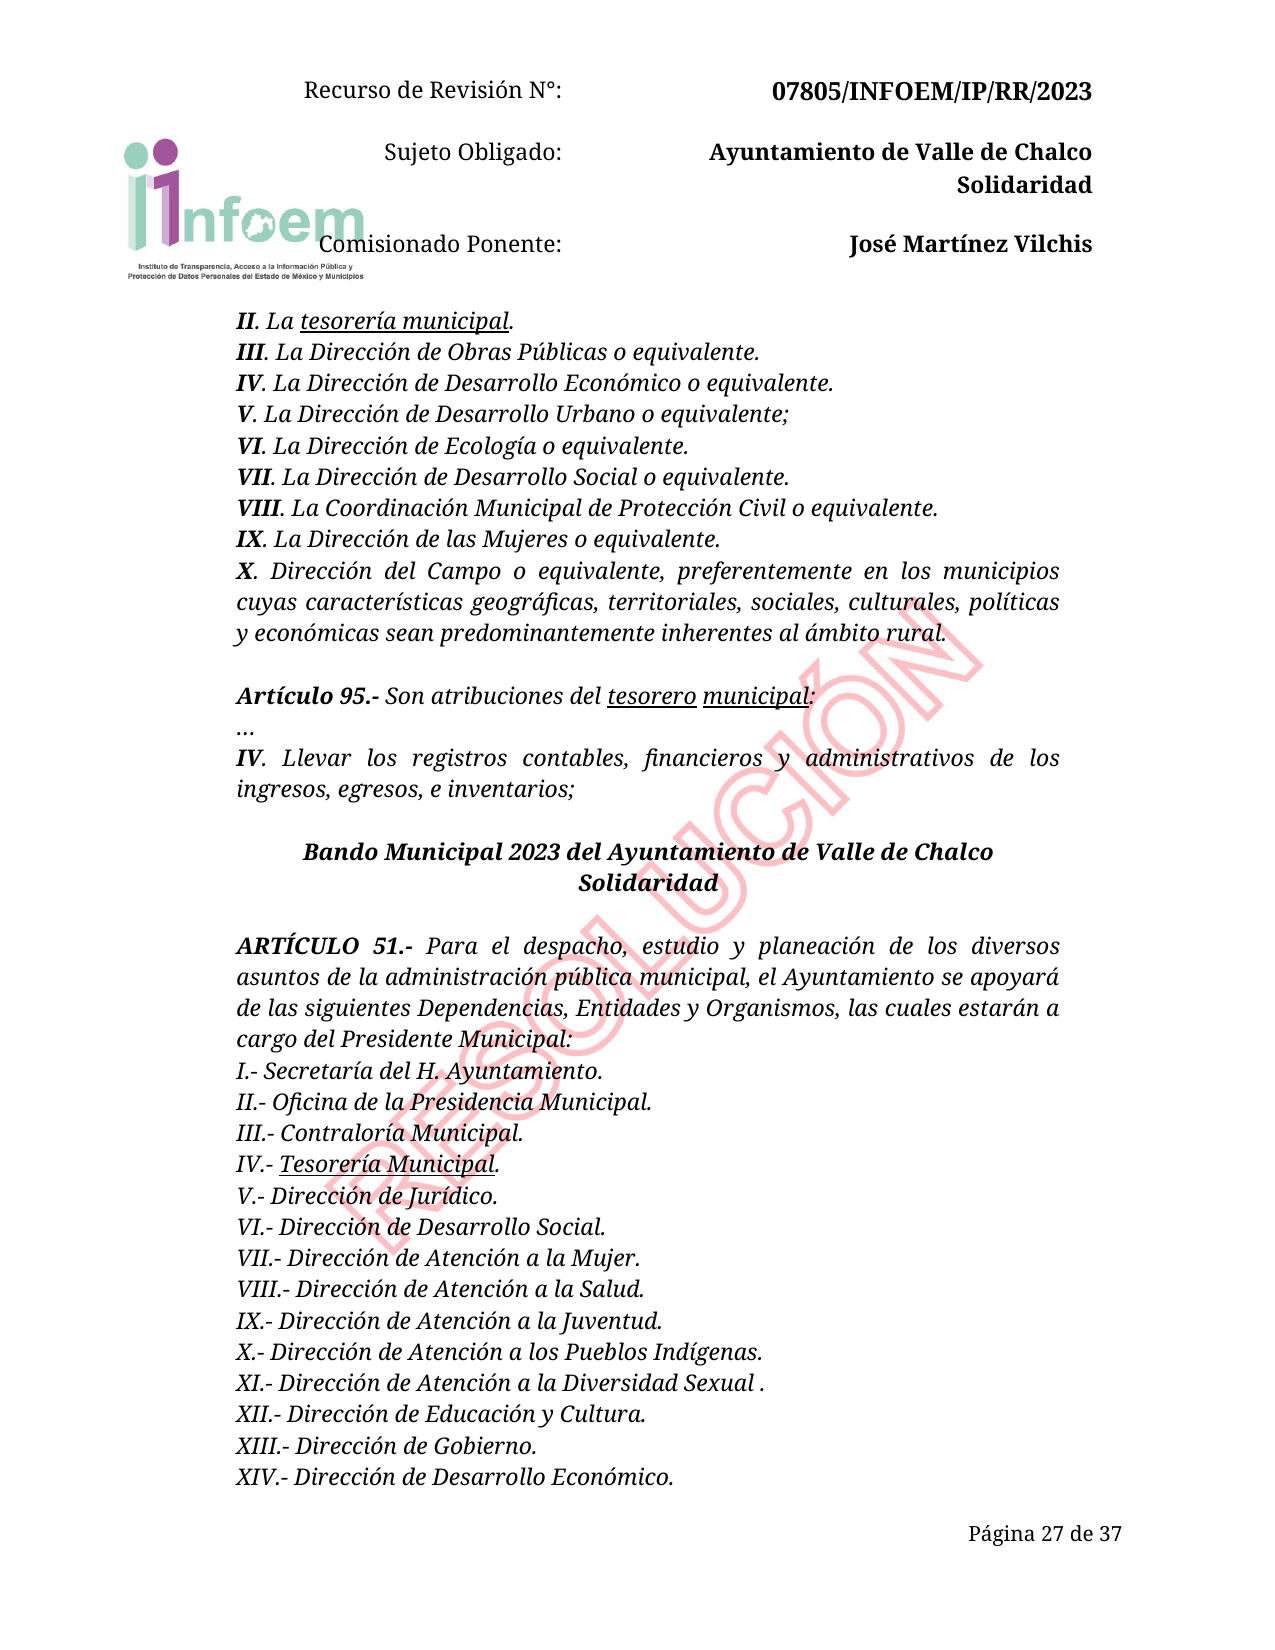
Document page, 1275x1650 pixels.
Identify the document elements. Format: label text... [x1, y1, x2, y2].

text XIII.- Dirección de Gobierno. [236, 1429, 1063, 1461]
text I.- Secretaría del H. Ayuntamiento. [236, 1054, 1063, 1086]
text IV. La Dirección de Desarrollo Económico o equivalente. [236, 367, 1063, 398]
text III.- Contraloría Municipal. [236, 1117, 1063, 1148]
text III. La Dirección de Obras Públicas o equivalente. [236, 336, 1063, 367]
text V.- Dirección de Jurídico. [236, 1179, 1063, 1211]
text Bando Municipal 2023 del Ayuntamiento de Valle de Chalco Solidaridad [236, 836, 1063, 898]
text VIII. La Coordinación Municipal de Protección Civil o equivalente. [236, 492, 1063, 523]
text … [236, 711, 1063, 742]
text V. La Dirección de Desarrollo Urbano o equivalente; [236, 398, 1063, 429]
text XII.- Dirección de Educación y Cultura. [236, 1398, 1063, 1429]
text ARTÍCULO 51.- Para el despacho, estudio y planeación de los diversos asuntos de la administración pública municipal, el Ayuntamiento se apoyará de las siguientes Dependencias, Entidades y Organismos, las cuales estarán a cargo del Presidente Municipal: [236, 929, 1063, 1054]
text VI. La Dirección de Ecología o equivalente. [236, 429, 1063, 461]
text X. Dirección del Campo o equivalente, preferentemente en los municipios cuyas características geográficas, territoriales, sociales, culturales, políticas y económicas sean predominantemente inherentes al ámbito rural. [236, 554, 1063, 648]
text VII.- Dirección de Atención a la Mujer. [236, 1242, 1063, 1273]
text VII. La Dirección de Desarrollo Social o equivalente. [236, 461, 1063, 492]
text II. La tesorería municipal. [236, 304, 1063, 336]
picture [5, 78, 1270, 1650]
text IX. La Dirección de las Mujeres o equivalente. [236, 523, 1063, 554]
text IX.- Dirección de Atención a la Juventud. [236, 1304, 1063, 1336]
text II.- Oficina de la Presidencia Municipal. [236, 1086, 1063, 1117]
text XI.- Dirección de Atención a la Diversidad Sexual . [236, 1367, 1063, 1398]
text VI.- Dirección de Desarrollo Social. [236, 1211, 1063, 1242]
text X.- Dirección de Atención a los Pueblos Indígenas. [236, 1336, 1063, 1367]
text Artículo 95.- Son atribuciones del tesorero municipal: [236, 679, 1063, 711]
text VIII.- Dirección de Atención a la Salud. [236, 1273, 1063, 1304]
text XIV.- Dirección de Desarrollo Económico. [236, 1461, 1063, 1492]
text IV. Llevar los registros contables, financieros y administrativos de los ingresos, egresos, e inventarios; [236, 742, 1063, 804]
text IV.- Tesorería Municipal. [236, 1148, 1063, 1179]
